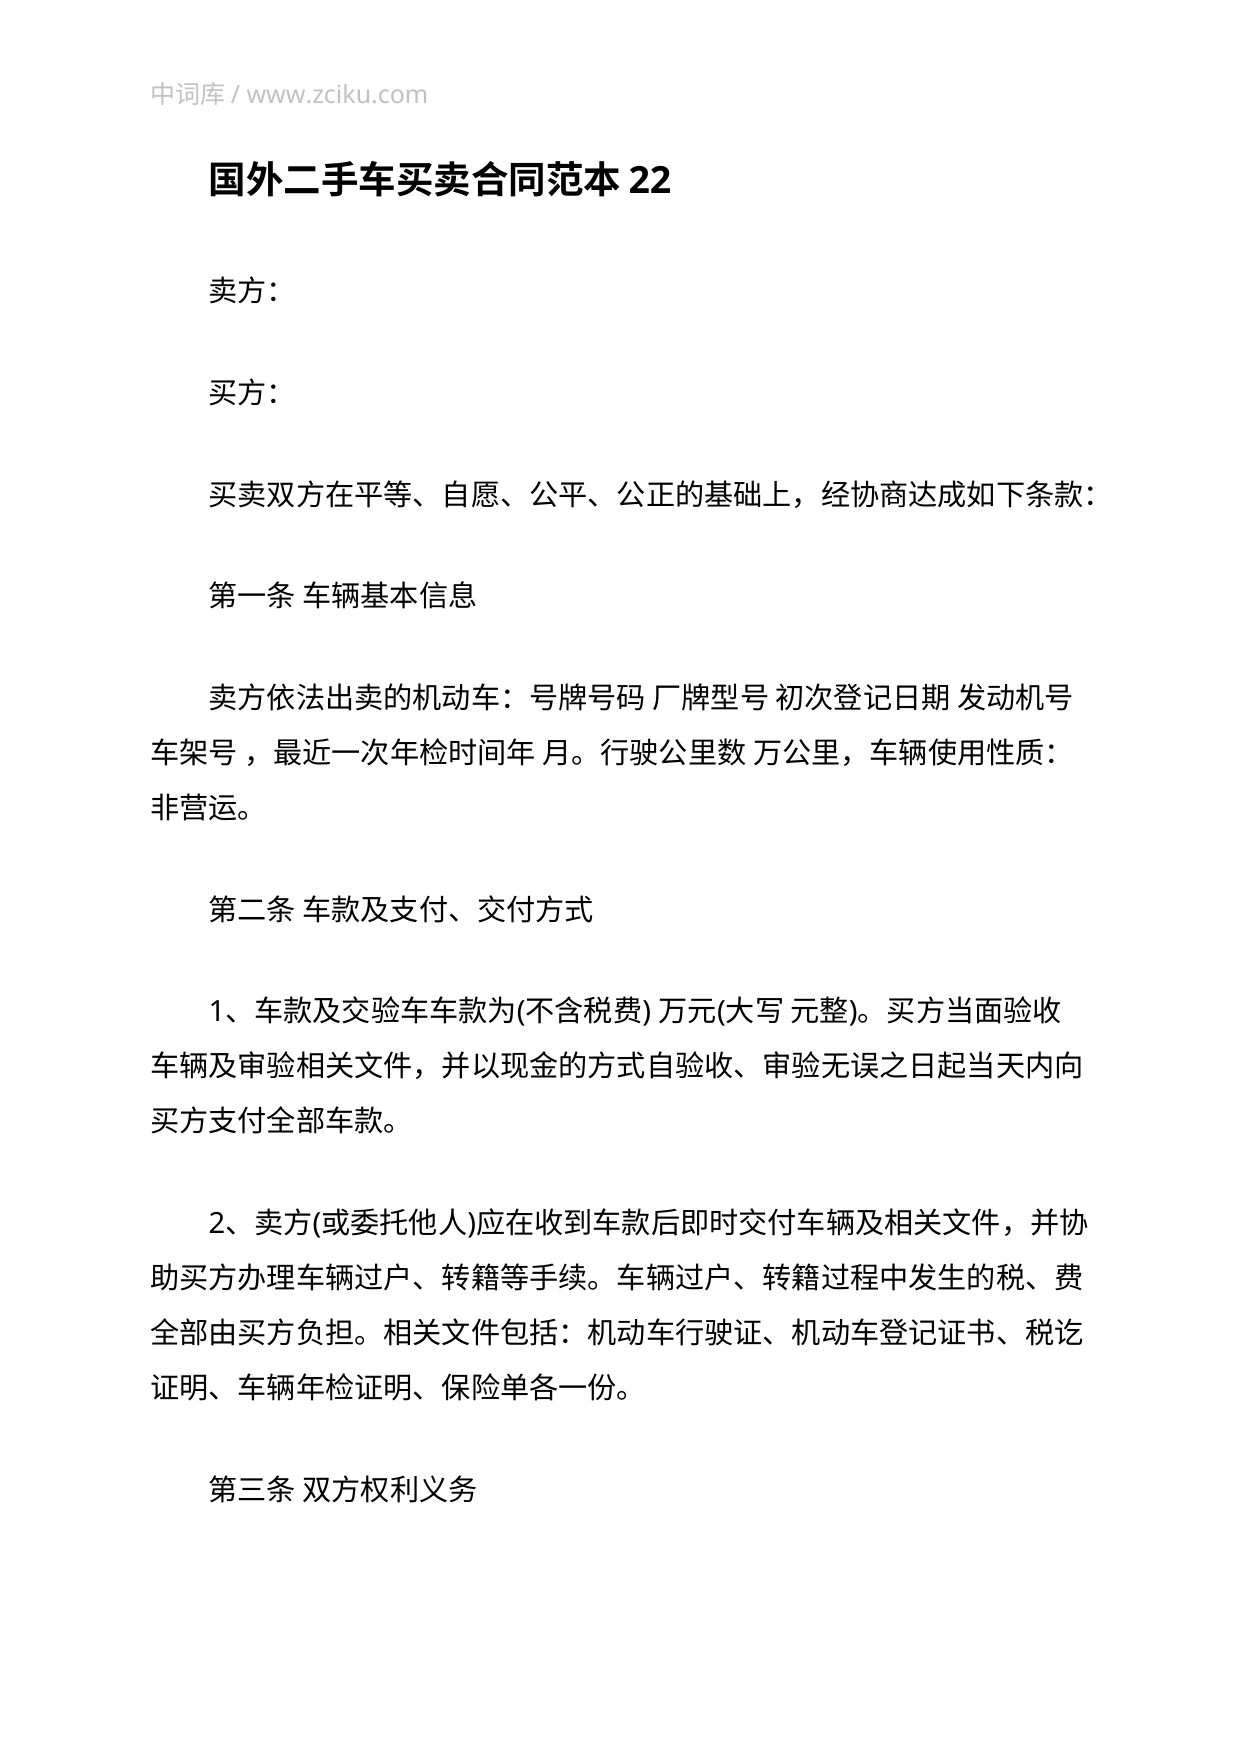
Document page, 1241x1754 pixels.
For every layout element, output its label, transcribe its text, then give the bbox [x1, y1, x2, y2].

text 卖方： [150, 268, 1090, 310]
text 第二条 车款及支付、交付方式 [150, 886, 1090, 928]
text 第一条 车辆基本信息 [150, 573, 1090, 615]
text 买卖双方在平等、自愿、公平、公正的基础上，经协商达成如下条款： [150, 471, 1090, 513]
text 第三条 双方权利义务 [150, 1466, 1090, 1508]
text 卖方依法出卖的机动车：号牌号码 厂牌型号 初次登记日期 发动机号 车架号 ，最近一次年检时间年 月。行驶公里数 万公里，车辆使用性质：非营运。 [150, 675, 1090, 827]
text 买方： [150, 369, 1090, 412]
text 国外二手车买卖合同范本22 [150, 150, 1090, 204]
text 1、车款及交验车车款为(不含税费) 万元(大写 元整)。买方当面验收车辆及审验相关文件，并以现金的方式自验收、审验无误之日起当天内向买方支付全部车款。 [150, 988, 1090, 1140]
text 2、卖方(或委托他人)应在收到车款后即时交付车辆及相关文件，并协助买方办理车辆过户、转籍等手续。车辆过户、转籍过程中发生的税、费全部由买方负担。相关文件包括：机动车行驶证、机动车登记证书、税讫证明、车辆年检证明、保险单各一份。 [150, 1200, 1090, 1407]
